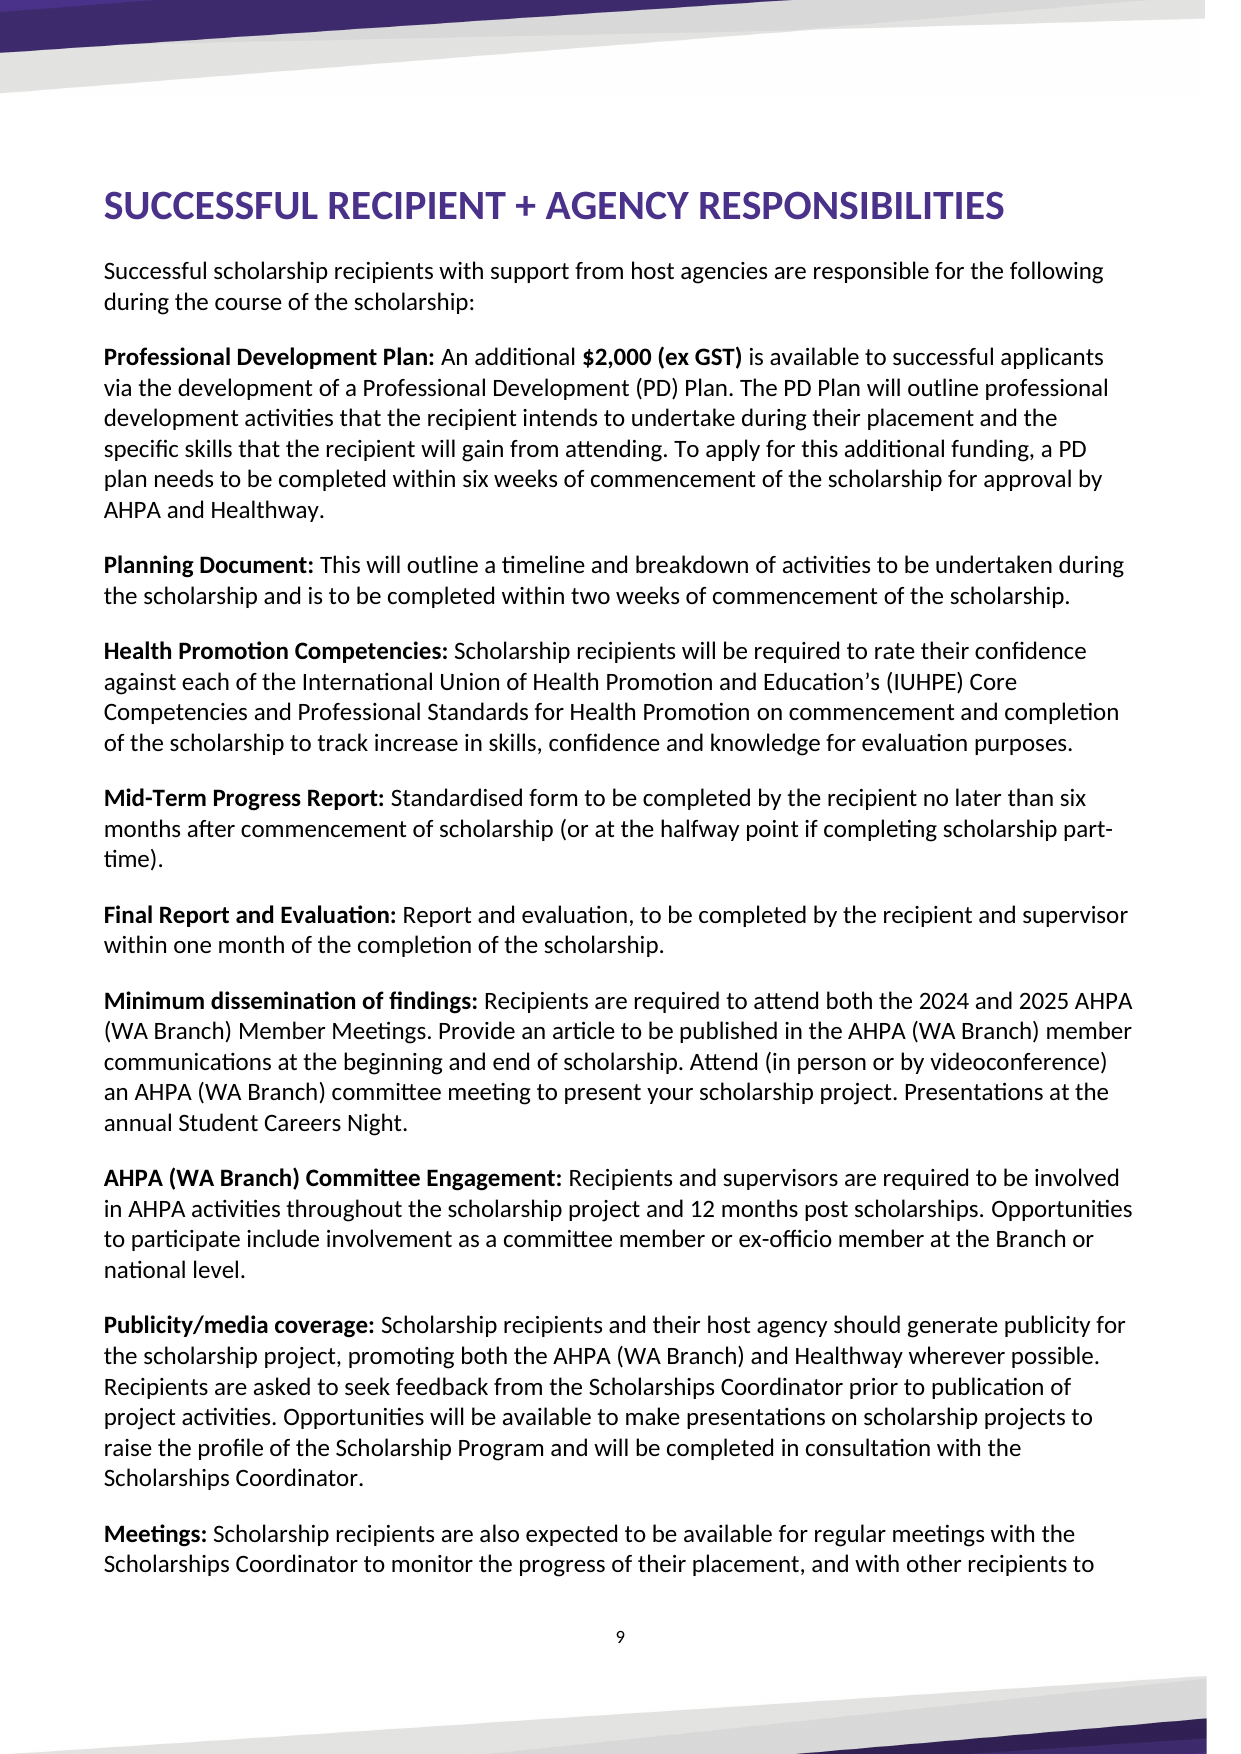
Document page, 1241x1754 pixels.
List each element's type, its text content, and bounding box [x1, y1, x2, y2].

subtitle SUCCESSFUL RECIPIENT + AGENCY RESPONSIBILITIES [103, 179, 1137, 230]
text Mid-Term Progress Report: Standardised form to be completed by the recipient no later than six months after commencement of scholarship (or at the halfway point if completing scholarship part-time). [103, 782, 1137, 874]
text Final Report and Evaluation: Report and evaluation, to be completed by the recipient and supervisor within one month of the completion of the scholarship. [103, 899, 1137, 960]
text AHPA (WA Branch) Committee Engagement: Recipients and supervisors are required to be involved in AHPA activities throughout the scholarship project and 12 months post scholarships. Opportunities to participate include involvement as a committee member or ex-officio member at the Branch or national level. [103, 1163, 1137, 1285]
text Planning Document: This will outline a timeline and breakdown of activities to be undertaken during the scholarship and is to be completed within two weeks of commencement of the scholarship. [103, 549, 1137, 610]
text Health Promotion Competencies: Scholarship recipients will be required to rate their confidence against each of the International Union of Health Promotion and Education’s (IUHPE) Core Competencies and Professional Standards for Health Promotion on commencement and completion of the scholarship to track increase in skills, confidence and knowledge for evaluation purposes. [103, 635, 1137, 757]
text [103, 1518, 1137, 1579]
text Minimum dissemination of findings: Recipients are required to attend both the 2024 and 2025 AHPA (WA Branch) Member Meetings. Provide an article to be published in the AHPA (WA Branch) member communications at the beginning and end of scholarship. Attend (in person or by videoconference) an AHPA (WA Branch) committee meeting to present your scholarship project. Presentations at the annual Student Careers Night. [103, 985, 1137, 1138]
picture [0, 1670, 1207, 1754]
picture [0, 0, 1205, 99]
text Successful scholarship recipients with support from host agencies are responsible for the following during the course of the scholarship: [103, 255, 1137, 316]
text Publicity/media coverage: Scholarship recipients and their host agency should generate publicity for the scholarship project, promoting both the AHPA (WA Branch) and Healthway wherever possible. Recipients are asked to seek feedback from the Scholarships Coordinator prior to publication of project activities. Opportunities will be available to make presentations on scholarship projects to raise the profile of the Scholarship Program and will be completed in consultation with the Scholarships Coordinator. [103, 1310, 1137, 1493]
text Professional Development Plan: An additional $2,000 (ex GST) is available to successful applicants via the development of a Professional Development (PD) Plan. The PD Plan will outline professional development activities that the recipient intends to undertake during their placement and the specific skills that the recipient will gain from attending. To apply for this additional funding, a PD plan needs to be completed within six weeks of commencement of the scholarship for approval by AHPA and Healthway. [103, 341, 1137, 524]
